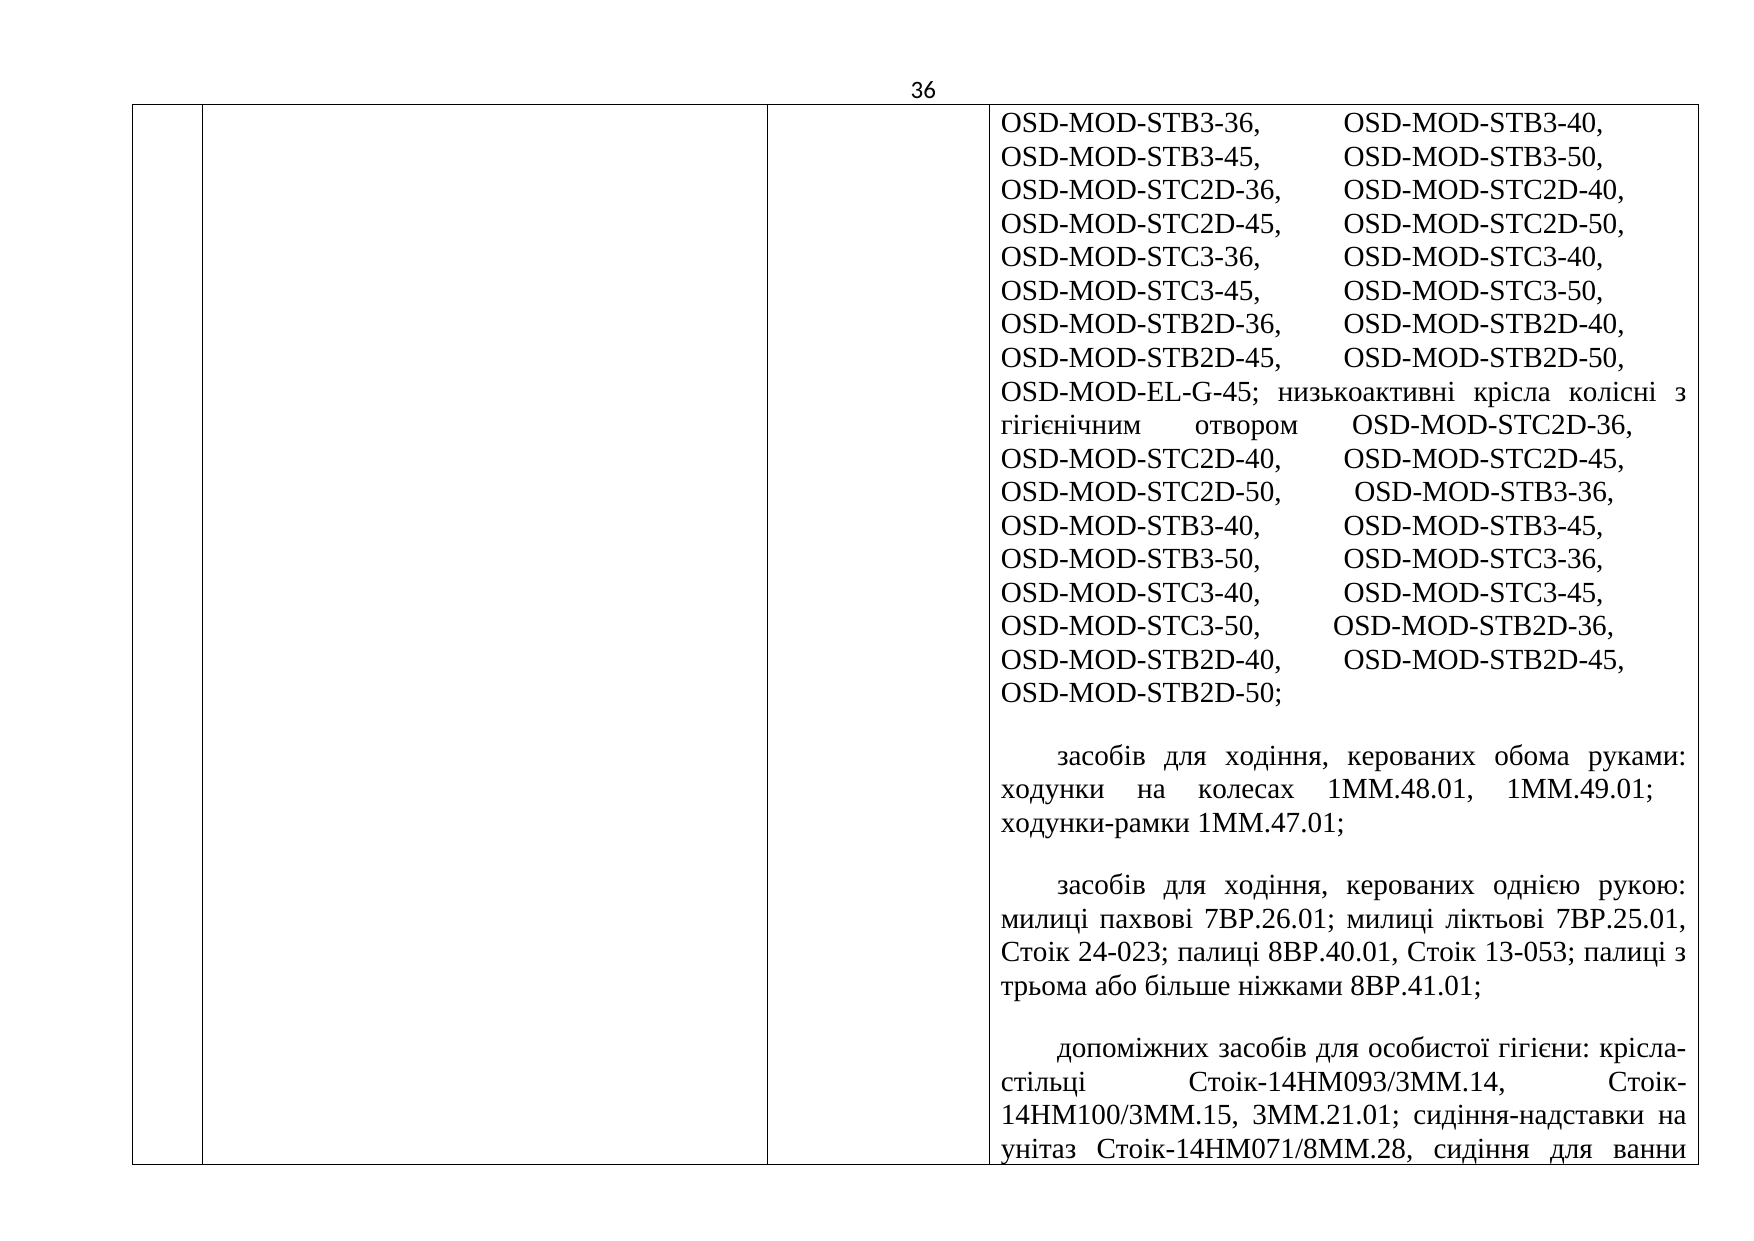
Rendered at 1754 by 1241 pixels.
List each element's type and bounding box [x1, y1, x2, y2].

table_cell [990, 105, 1698, 1164]
table_cell [768, 105, 989, 1164]
